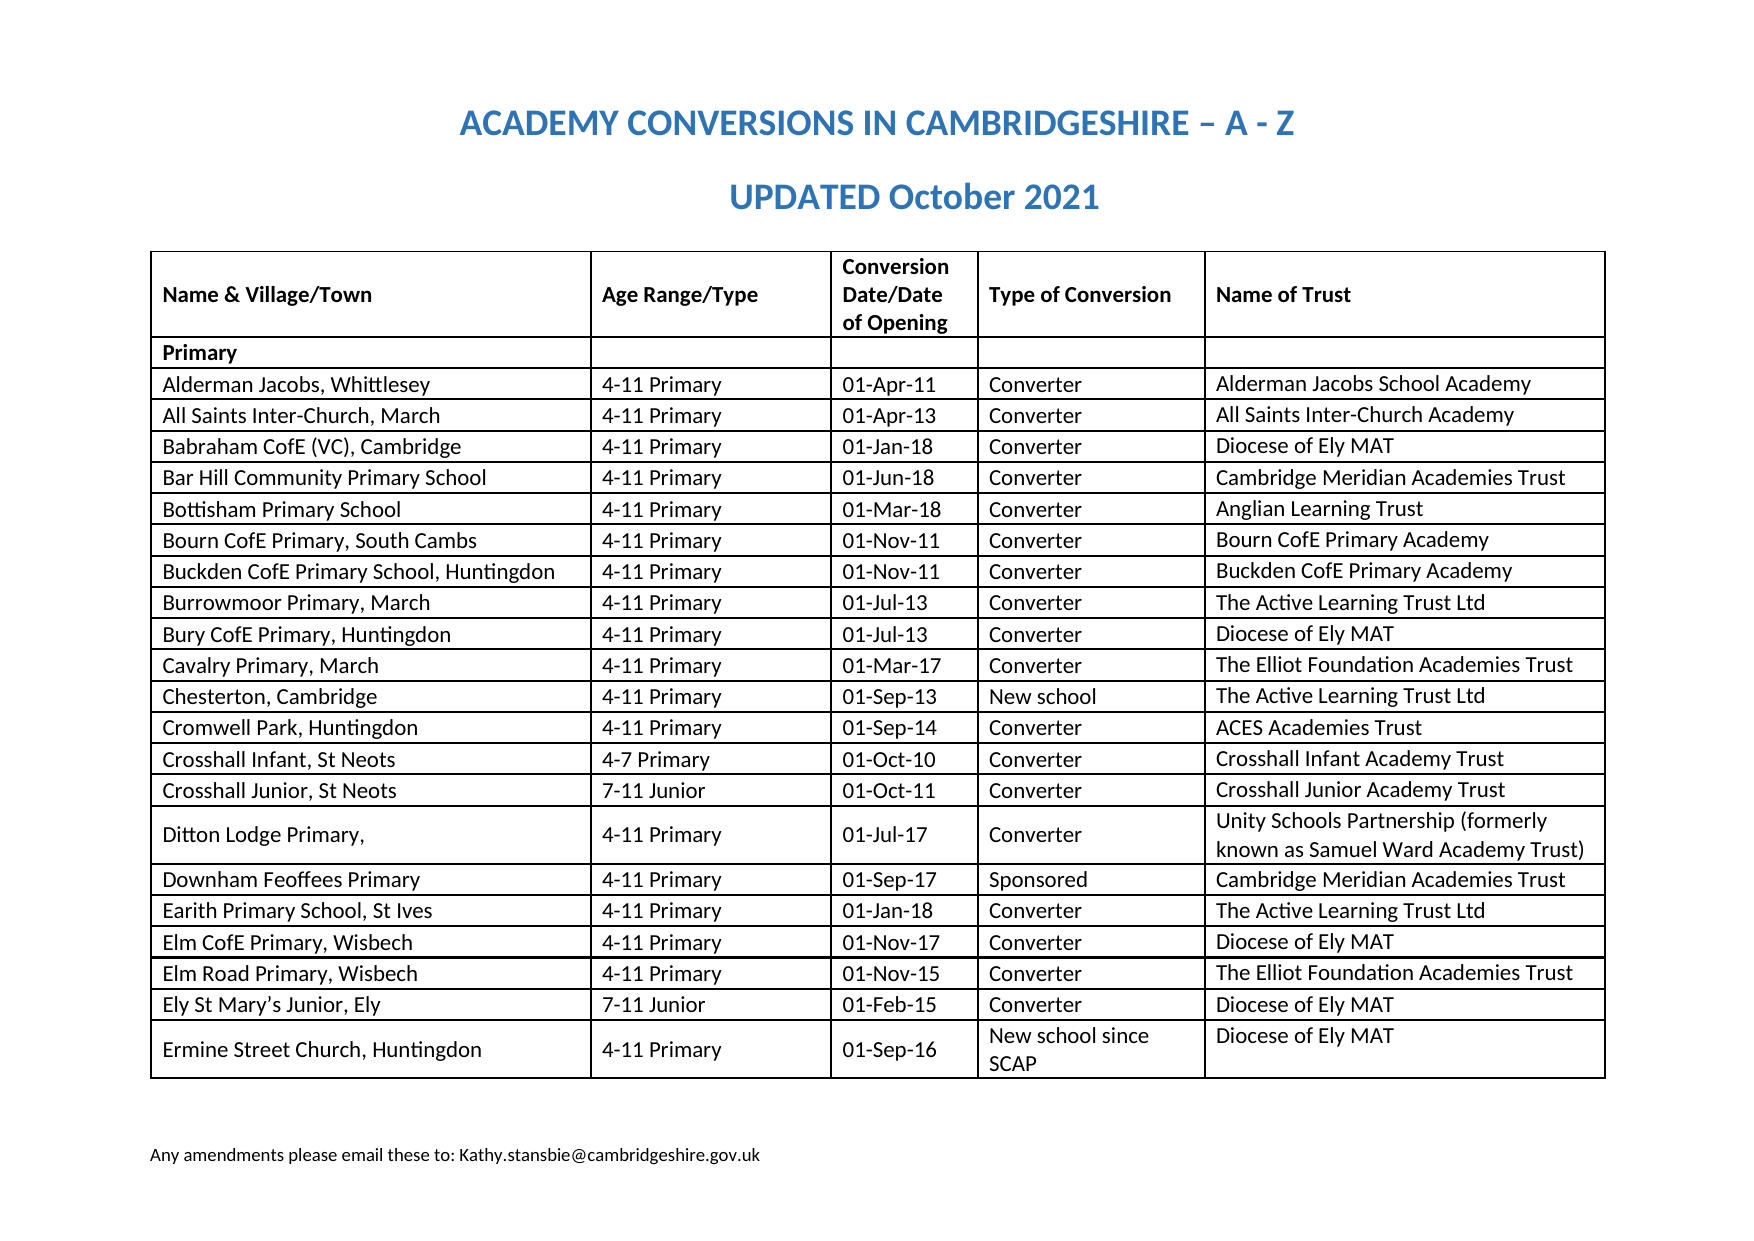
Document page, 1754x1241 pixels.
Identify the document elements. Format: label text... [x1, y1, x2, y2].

table_cell [1206, 338, 1604, 367]
table_cell New school since SCAP [979, 1021, 1204, 1077]
table_cell 01-Sep-17 [832, 865, 977, 894]
table_cell Crosshall Infant, St Neots [152, 744, 590, 773]
table_cell 4-11 Primary [592, 494, 830, 523]
table_cell Converter [979, 369, 1204, 398]
table_cell Bury CofE Primary, Huntingdon [152, 619, 590, 648]
table_cell Converter [979, 896, 1204, 925]
table_cell Cambridge Meridian Academies Trust [1206, 865, 1604, 894]
table_header Name of Trust [1206, 252, 1604, 336]
table_cell Bottisham Primary School [152, 494, 590, 523]
table_cell 01-Jan-18 [832, 432, 977, 461]
table_cell Diocese of Ely MAT [1206, 990, 1604, 1019]
table_cell The Active Learning Trust Ltd [1206, 896, 1604, 925]
table_cell 4-11 Primary [592, 713, 830, 742]
table_cell New school [979, 682, 1204, 711]
table_cell Chesterton, Cambridge [152, 682, 590, 711]
table_cell 4-11 Primary [592, 463, 830, 492]
table_cell Converter [979, 927, 1204, 956]
table_cell ACES Academies Trust [1206, 713, 1604, 742]
table_cell 4-7 Primary [592, 744, 830, 773]
table_cell Converter [979, 807, 1204, 863]
table_cell Alderman Jacobs, Whittlesey [152, 369, 590, 398]
table_cell 4-11 Primary [592, 1021, 830, 1077]
table_cell Burrowmoor Primary, March [152, 588, 590, 617]
table_header Conversion Date/Date of Opening [832, 252, 977, 336]
table_cell Converter [979, 990, 1204, 1019]
table_cell Bar Hill Community Primary School [152, 463, 590, 492]
table_cell Diocese of Ely MAT [1206, 927, 1604, 956]
table_cell The Active Learning Trust Ltd [1206, 588, 1604, 617]
table_cell Diocese of Ely MAT [1206, 432, 1604, 461]
table_cell The Elliot Foundation Academies Trust [1206, 650, 1604, 679]
table_cell 01-Mar-18 [832, 494, 977, 523]
table_cell 01-Nov-11 [832, 557, 977, 586]
table_cell [979, 338, 1204, 367]
table_cell Converter [979, 432, 1204, 461]
table_cell 01-Apr-11 [832, 369, 977, 398]
table_cell 01-Feb-15 [832, 990, 977, 1019]
table_cell Ditton Lodge Primary, [152, 807, 590, 863]
table_cell Converter [979, 959, 1204, 988]
table_cell 01-Oct-11 [832, 775, 977, 804]
table_cell 01-Jul-13 [832, 619, 977, 648]
table_cell 01-Jan-18 [832, 896, 977, 925]
table_cell Elm CofE Primary, Wisbech [152, 927, 590, 956]
table_cell 4-11 Primary [592, 432, 830, 461]
table_cell Cavalry Primary, March [152, 650, 590, 679]
table_cell 4-11 Primary [592, 865, 830, 894]
table_cell 01-Oct-10 [832, 744, 977, 773]
table_cell All Saints Inter-Church Academy [1206, 400, 1604, 429]
table_cell 01-Jul-17 [832, 807, 977, 863]
table_cell Diocese of Ely MAT [1206, 1021, 1604, 1077]
table_cell 01-Sep-14 [832, 713, 977, 742]
table_cell [832, 338, 977, 367]
table_cell Crosshall Junior, St Neots [152, 775, 590, 804]
table_cell 4-11 Primary [592, 896, 830, 925]
table_cell 7-11 Junior [592, 775, 830, 804]
table_cell 4-11 Primary [592, 959, 830, 988]
table_cell Anglian Learning Trust [1206, 494, 1604, 523]
table_cell 01-Nov-15 [832, 959, 977, 988]
table_cell [592, 338, 830, 367]
table_cell 4-11 Primary [592, 400, 830, 429]
table_cell 4-11 Primary [592, 369, 830, 398]
table_cell Earith Primary School, St Ives [152, 896, 590, 925]
table_cell Ermine Street Church, Huntingdon [152, 1021, 590, 1077]
table_cell Converter [979, 588, 1204, 617]
table_cell 4-11 Primary [592, 619, 830, 648]
table_header Type of Conversion [979, 252, 1204, 336]
table_cell 01-Jul-13 [832, 588, 977, 617]
table_cell Unity Schools Partnership (formerly known as Samuel Ward Academy Trust) [1206, 807, 1604, 863]
table_cell 01-Jun-18 [832, 463, 977, 492]
table_cell Converter [979, 494, 1204, 523]
table_cell Converter [979, 463, 1204, 492]
table_cell 7-11 Junior [592, 990, 830, 1019]
table_cell Buckden CofE Primary Academy [1206, 557, 1604, 586]
table_cell Bourn CofE Primary Academy [1206, 525, 1604, 554]
table_cell Ely St Mary’s Junior, Ely [152, 990, 590, 1019]
table_cell All Saints Inter-Church, March [152, 400, 590, 429]
table_cell 4-11 Primary [592, 927, 830, 956]
table_cell Converter [979, 775, 1204, 804]
table_header Name & Village/Town [152, 252, 590, 336]
table_cell Converter [979, 713, 1204, 742]
table_cell The Active Learning Trust Ltd [1206, 682, 1604, 711]
table_cell 01-Nov-17 [832, 927, 977, 956]
table_cell 4-11 Primary [592, 807, 830, 863]
table_cell Converter [979, 557, 1204, 586]
table_cell Converter [979, 400, 1204, 429]
table_cell Converter [979, 650, 1204, 679]
table_cell Sponsored [979, 865, 1204, 894]
table_cell 01-Sep-13 [832, 682, 977, 711]
table_cell Babraham CofE (VC), Cambridge [152, 432, 590, 461]
table_cell Converter [979, 744, 1204, 773]
table_cell 01-Mar-17 [832, 650, 977, 679]
table_cell Cambridge Meridian Academies Trust [1206, 463, 1604, 492]
table_cell The Elliot Foundation Academies Trust [1206, 959, 1604, 988]
table_cell Converter [979, 619, 1204, 648]
table_cell 4-11 Primary [592, 650, 830, 679]
table_cell 01-Nov-11 [832, 525, 977, 554]
table_cell Crosshall Infant Academy Trust [1206, 744, 1604, 773]
table_cell 01-Sep-16 [832, 1021, 977, 1077]
table_cell 4-11 Primary [592, 682, 830, 711]
table_cell Diocese of Ely MAT [1206, 619, 1604, 648]
table_cell Alderman Jacobs School Academy [1206, 369, 1604, 398]
table_cell Crosshall Junior Academy Trust [1206, 775, 1604, 804]
table_cell Primary [152, 338, 590, 367]
table_cell Cromwell Park, Huntingdon [152, 713, 590, 742]
table_cell Elm Road Primary, Wisbech [152, 959, 590, 988]
table_cell Downham Feoffees Primary [152, 865, 590, 894]
table_cell Buckden CofE Primary School, Huntingdon [152, 557, 590, 586]
table_cell 01-Apr-13 [832, 400, 977, 429]
table_cell 4-11 Primary [592, 525, 830, 554]
table_cell 4-11 Primary [592, 557, 830, 586]
table_cell 4-11 Primary [592, 588, 830, 617]
table_cell Bourn CofE Primary, South Cambs [152, 525, 590, 554]
table_cell Converter [979, 525, 1204, 554]
table_header Age Range/Type [592, 252, 830, 336]
